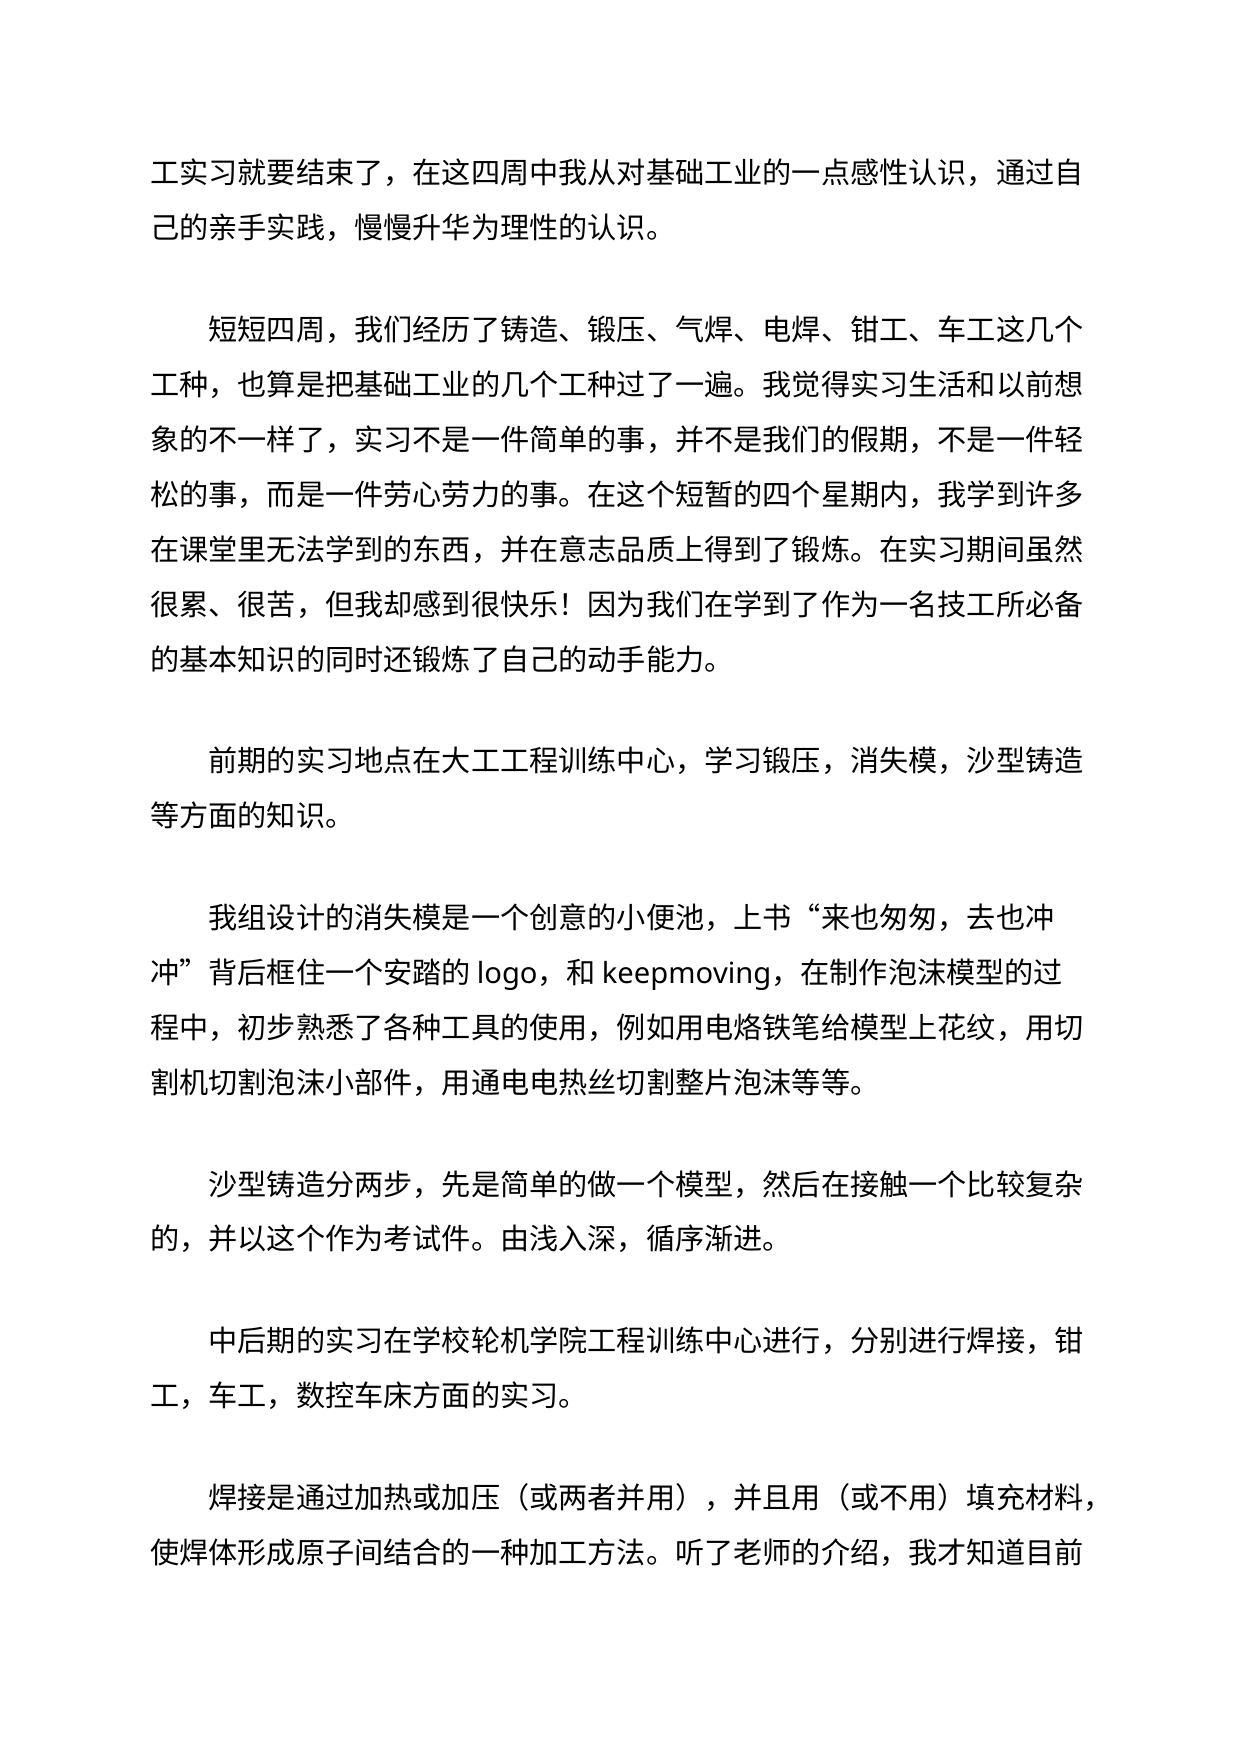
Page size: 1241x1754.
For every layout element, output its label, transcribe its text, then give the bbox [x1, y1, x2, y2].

text 我组设计的消失模是一个创意的小便池，上书“来也匆匆，去也冲冲”背后框住一个安踏的logo，和keepmoving，在制作泡沫模型的过程中，初步熟悉了各种工具的使用，例如用电烙铁笔给模型上花纹，用切割机切割泡沫小部件，用通电电热丝切割整片泡沫等等。 [150, 894, 1090, 1102]
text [150, 1474, 1090, 1572]
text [150, 150, 1090, 247]
text 前期的实习地点在大工工程训练中心，学习锻压，消失模，沙型铸造等方面的知识。 [150, 738, 1090, 835]
text 沙型铸造分两步，先是简单的做一个模型，然后在接触一个比较复杂的，并以这个作为考试件。由浅入深，循序渐进。 [150, 1161, 1090, 1258]
text 中后期的实习在学校轮机学院工程训练中心进行，分别进行焊接，钳工，车工，数控车床方面的实习。 [150, 1318, 1090, 1415]
text 短短四周，我们经历了铸造、锻压、气焊、电焊、钳工、车工这几个工种，也算是把基础工业的几个工种过了一遍。我觉得实习生活和以前想象的不一样了，实习不是一件简单的事，并不是我们的假期，不是一件轻松的事，而是一件劳心劳力的事。在这个短暂的四个星期内，我学到许多在课堂里无法学到的东西，并在意志品质上得到了锻炼。在实习期间虽然很累、很苦，但我却感到很快乐！因为我们在学到了作为一名技工所必备的基本知识的同时还锻炼了自己的动手能力。 [150, 307, 1090, 678]
